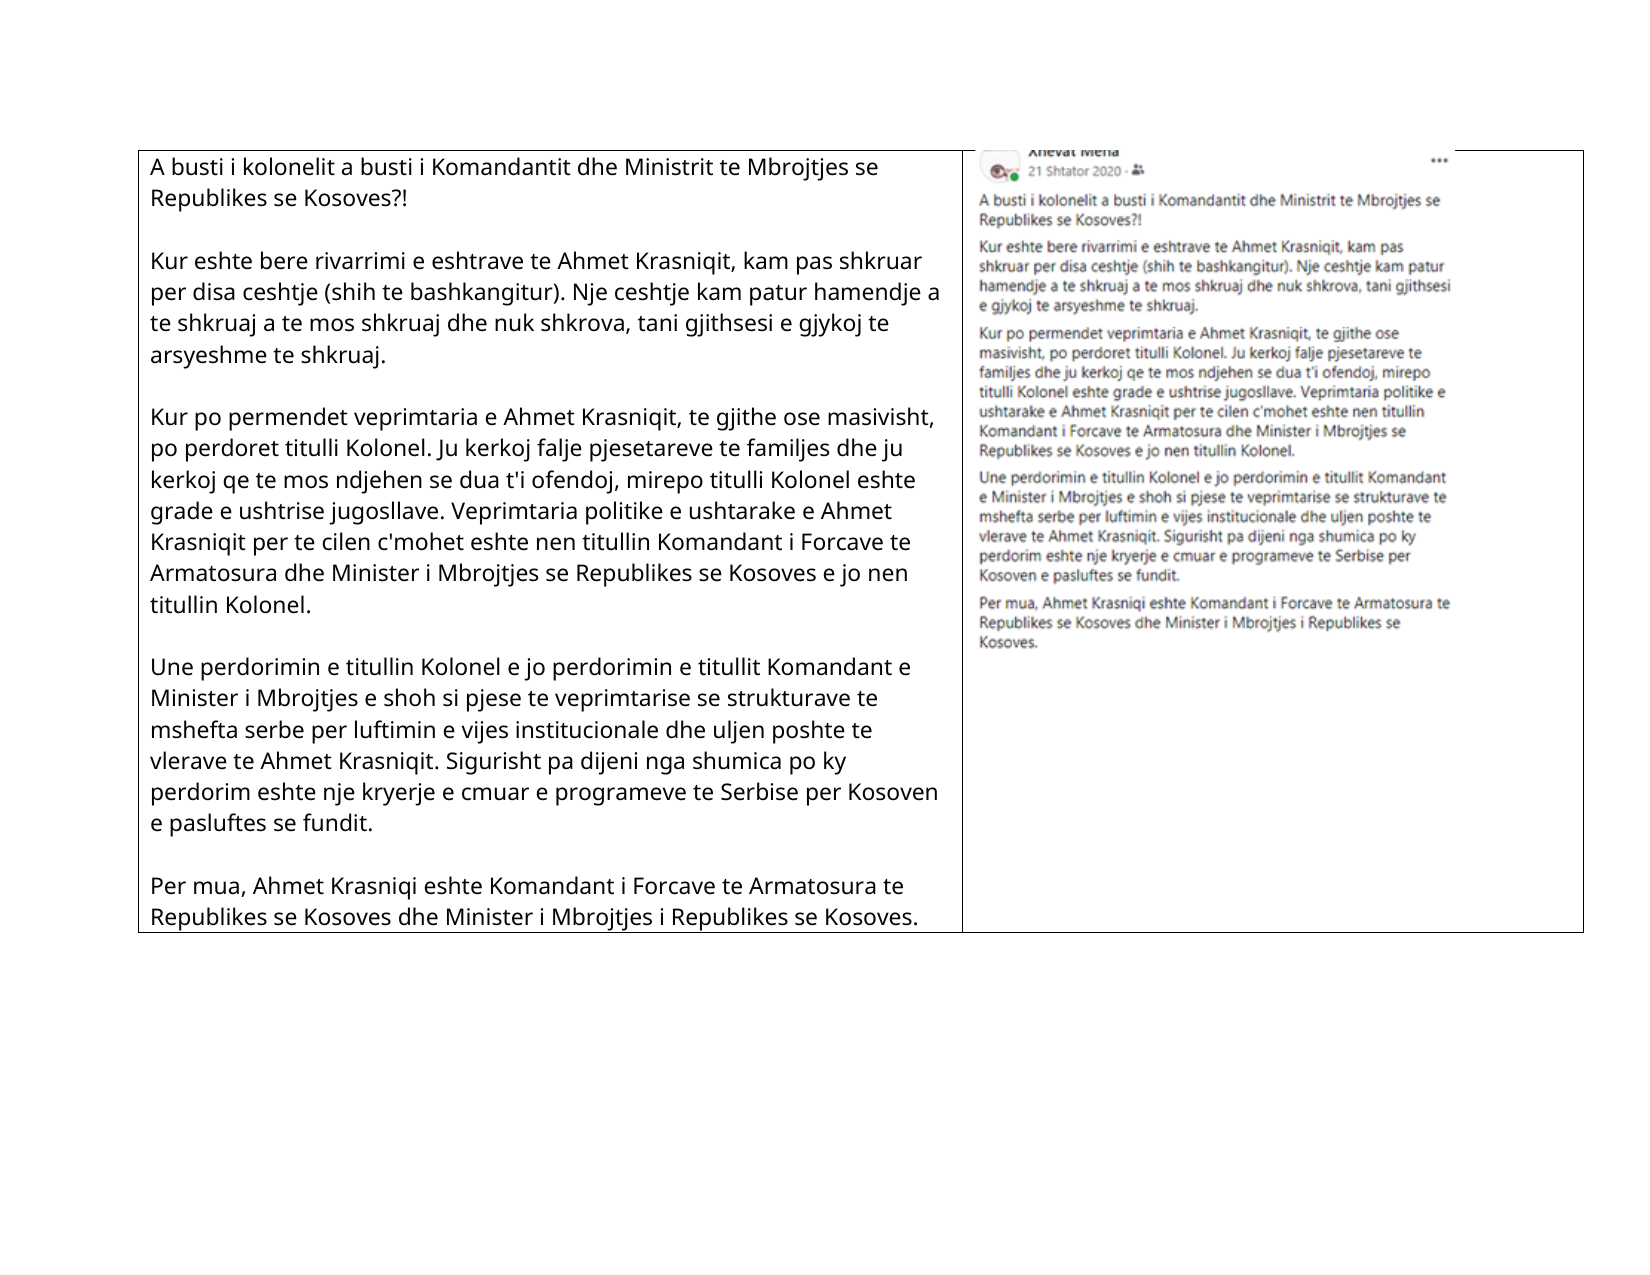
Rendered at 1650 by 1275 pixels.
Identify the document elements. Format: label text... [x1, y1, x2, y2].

picture [975, 150, 1456, 652]
table_header A busti i kolonelit a busti i Komandantit dhe Ministrit te Mbrojtjes se Republikes se Kosoves?! Kur eshte bere rivarrimi e eshtrave te Ahmet Krasniqit, kam pas shkruar per disa ceshtje (shih te bashkangitur). Nje ceshtje kam patur hamendje a te shkruaj a te mos shkruaj dhe nuk shkrova, tani gjithsesi e gjykoj te arsyeshme te shkruaj. Kur po permendet veprimtaria e Ahmet Krasniqit, te gjithe ose masivisht, po perdoret titulli Kolonel. Ju kerkoj falje pjesetareve te familjes dhe ju kerkoj qe te mos ndjehen se dua t'i ofendoj, mirepo titulli Kolonel eshte grade e ushtrise jugosllave. Veprimtaria politike e ushtarake e Ahmet Krasniqit per te cilen c'mohet eshte nen titullin Komandant i Forcave te Armatosura dhe Minister i Mbrojtjes se Republikes se Kosoves e jo nen titullin Kolonel. Une perdorimin e titullin Kolonel e jo perdorimin e titullit Komandant e Minister i Mbrojtjes e shoh si pjese te veprimtarise se strukturave te mshefta serbe per luftimin e vijes institucionale dhe uljen poshte te vlerave te Ahmet Krasniqit. Sigurisht pa dijeni nga shumica po ky perdorim eshte nje kryerje e cmuar e programeve te Serbise per Kosoven e pasluftes se fundit. Per mua, Ahmet Krasniqi eshte Komandant i Forcave te Armatosura te Republikes se Kosoves dhe Minister i Mbrojtjes i Republikes se Kosoves. [139, 151, 962, 932]
table_header [963, 151, 1583, 932]
